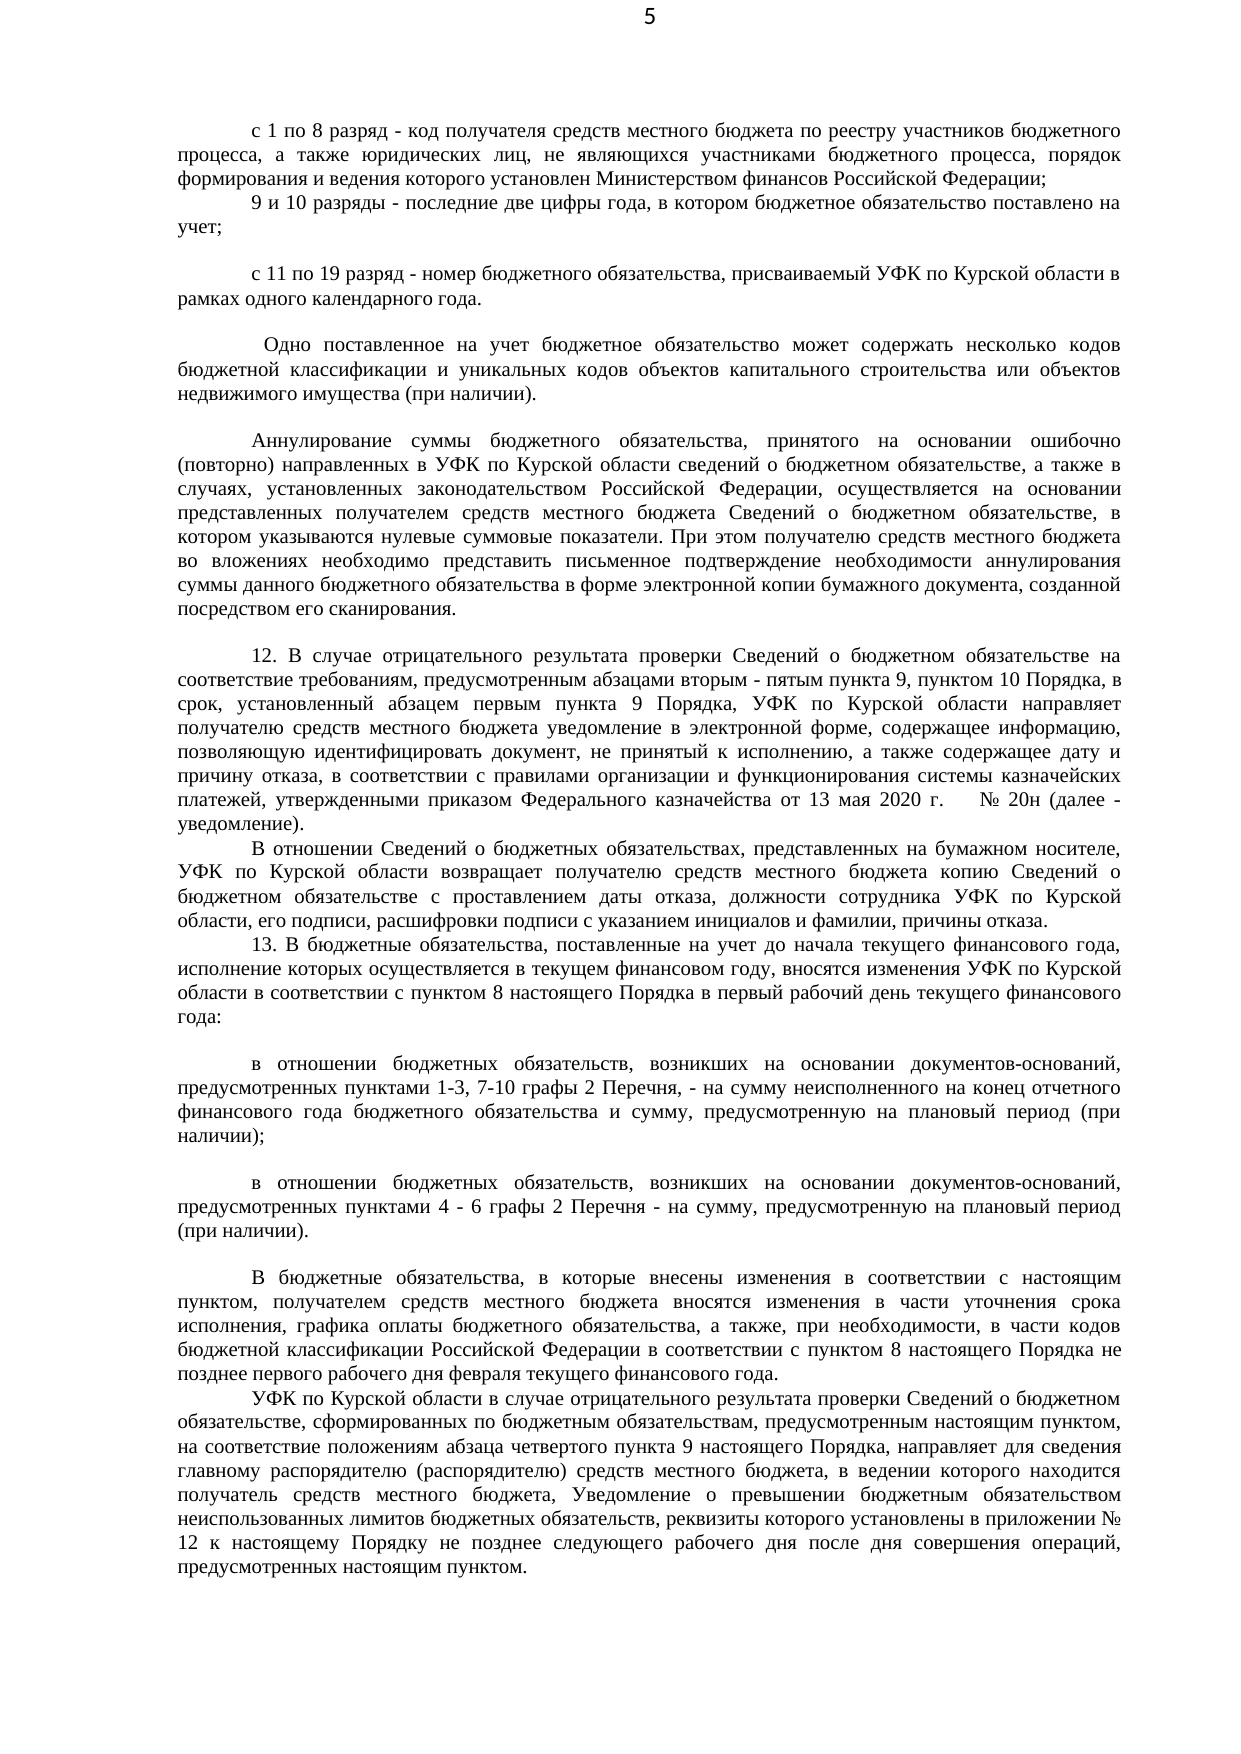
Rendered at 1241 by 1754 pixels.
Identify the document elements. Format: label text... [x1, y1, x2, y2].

text в отношении бюджетных обязательств, возникших на основании документов-оснований, предусмотренных пунктами 1-3, 7-10 графы 2 Перечня, - на сумму неисполненного на конец отчетного финансового года бюджетного обязательства и сумму, предусмотренную на плановый период (при наличии); [177, 1051, 1122, 1147]
text Аннулирование суммы бюджетного обязательства, принятого на основании ошибочно (повторно) направленных в УФК по Курской области сведений о бюджетном обязательстве, а также в случаях, установленных законодательством Российской Федерации, осуществляется на основании представленных получателем средств местного бюджета Сведений о бюджетном обязательстве, в котором указываются нулевые суммовые показатели. При этом получателю средств местного бюджета во вложениях необходимо представить письменное подтверждение необходимости аннулирования суммы данного бюджетного обязательства в форме электронной копии бумажного документа, созданной посредством его сканирования. [177, 427, 1122, 620]
text В отношении Сведений о бюджетных обязательствах, представленных на бумажном носителе, УФК по Курской области возвращает получателю средств местного бюджета копию Сведений о бюджетном обязательстве с проставлением даты отказа, должности сотрудника УФК по Курской области, его подписи, расшифровки подписи с указанием инициалов и фамилии, причины отказа. [177, 835, 1122, 932]
text в отношении бюджетных обязательств, возникших на основании документов-оснований, предусмотренных пунктами 4 - 6 графы 2 Перечня - на сумму, предусмотренную на плановый период (при наличии). [177, 1170, 1122, 1242]
text 9 и 10 разряды - последние две цифры года, в котором бюджетное обязательство поставлено на учет; [177, 190, 1122, 238]
text 13. В бюджетные обязательства, поставленные на учет до начала текущего финансового года, исполнение которых осуществляется в текущем финансовом году, вносятся изменения УФК по Курской области в соответствии с пунктом 8 настоящего Порядка в первый рабочий день текущего финансового года: [177, 932, 1122, 1028]
text с 11 по 19 разряд - номер бюджетного обязательства, присваиваемый УФК по Курской области в рамках одного календарного года. [177, 261, 1122, 309]
text Одно поставленное на учет бюджетное обязательство может содержать несколько кодов бюджетной классификации и уникальных кодов объектов капитального строительства или объектов недвижимого имущества (при наличии). [177, 332, 1122, 404]
text с 1 по 8 разряд - код получателя средств местного бюджета по реестру участников бюджетного процесса, а также юридических лиц, не являющихся участниками бюджетного процесса, порядок формирования и ведения которого установлен Министерством финансов Российской Федерации; [177, 118, 1122, 190]
text УФК по Курской области в случае отрицательного результата проверки Сведений о бюджетном обязательстве, сформированных по бюджетным обязательствам, предусмотренным настоящим пунктом, на соответствие положениям абзаца четвертого пункта 9 настоящего Порядка, направляет для сведения главному распорядителю (распорядителю) средств местного бюджета, в ведении которого находится получатель средств местного бюджета, Уведомление о превышении бюджетным обязательством неиспользованных лимитов бюджетных обязательств, реквизиты которого установлены в приложении № 12 к настоящему Порядку не позднее следующего рабочего дня после дня совершения операций, предусмотренных настоящим пунктом. [177, 1385, 1122, 1578]
text 12. В случае отрицательного результата проверки Сведений о бюджетном обязательстве на соответствие требованиям, предусмотренным абзацами вторым - пятым пункта 9, пунктом 10 Порядка, в срок, установленный абзацем первым пункта 9 Порядка, УФК по Курской области направляет получателю средств местного бюджета уведомление в электронной форме, содержащее информацию, позволяющую идентифицировать документ, не принятый к исполнению, а также содержащее дату и причину отказа, в соответствии с правилами организации и функционирования системы казначейских платежей, утвержденными приказом Федерального казначейства от 13 мая 2020 г. № 20н (далее - уведомление). [177, 643, 1122, 835]
text В бюджетные обязательства, в которые внесены изменения в соответствии с настоящим пунктом, получателем средств местного бюджета вносятся изменения в части уточнения срока исполнения, графика оплаты бюджетного обязательства, а также, при необходимости, в части кодов бюджетной классификации Российской Федерации в соответствии с пунктом 8 настоящего Порядка не позднее первого рабочего дня февраля текущего финансового года. [177, 1265, 1122, 1385]
